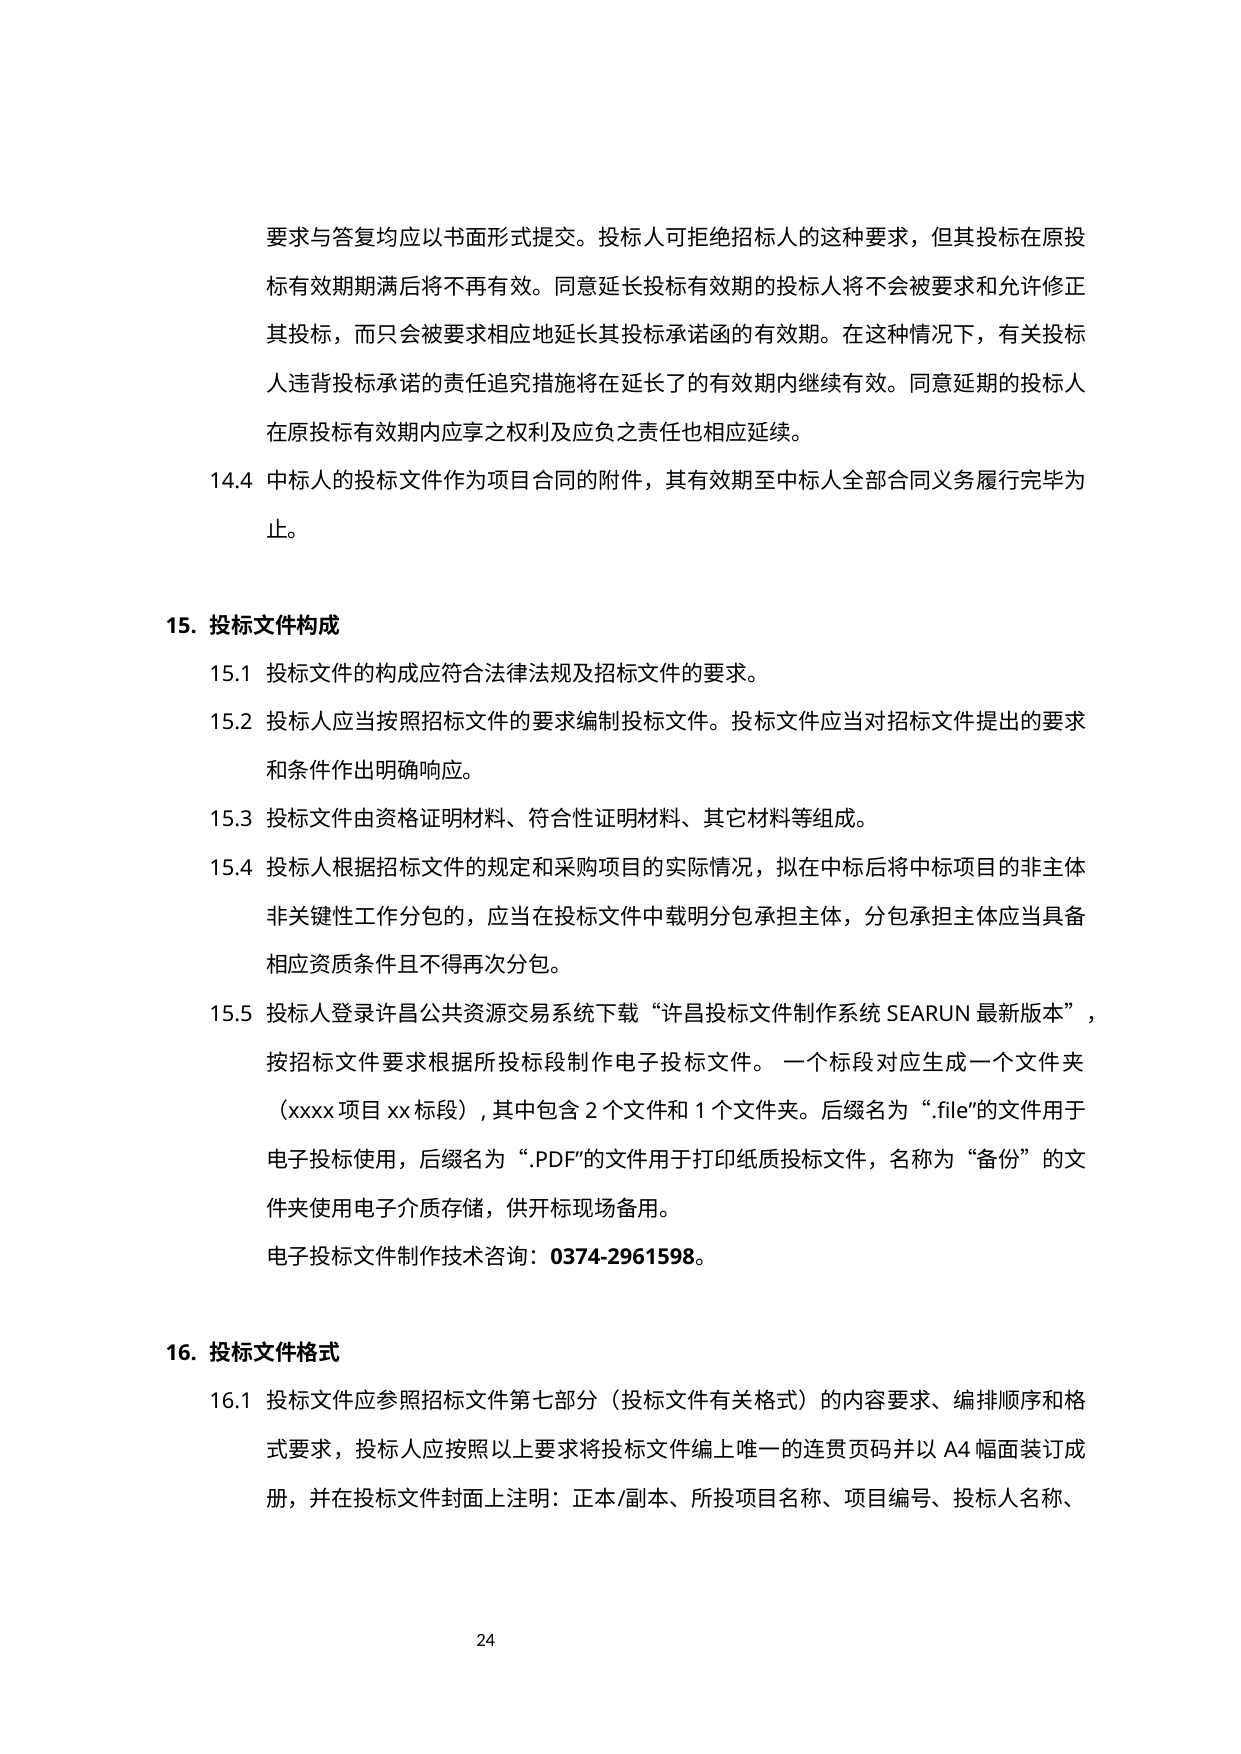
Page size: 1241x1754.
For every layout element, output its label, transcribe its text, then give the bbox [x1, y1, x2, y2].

list 投标文件构成 [165, 607, 1087, 640]
list 投标文件格式 [165, 1334, 1087, 1367]
list 投标文件由资格证明材料、符合性证明材料、其它材料等组成。 [209, 801, 1087, 834]
list 投标人根据招标文件的规定和采购项目的实际情况，拟在中标后将中标项目的非主体、非关键性工作分包的，应当在投标文件中载明分包承担主体，分包承担主体应当具备相应资质条件且不得再次分包。 [209, 849, 1087, 979]
list 投标文件的构成应符合法律法规及招标文件的要求。 [209, 656, 1087, 688]
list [209, 1383, 1087, 1513]
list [209, 219, 1087, 447]
list 投标人登录许昌公共资源交易系统下载“许昌投标文件制作系统SEARUN 最新版本”，按招标文件要求根据所投标段制作电子投标文件。 一个标段对应生成一个文件夹（xxxx项目xx标段）, 其中包含2个文件和1个文件夹。后缀名为“.file”的文件用于电子投标使用，后缀名为“.PDF”的文件用于打印纸质投标文件，名称为“备份”的文件夹使用电子介质存储，供开标现场备用。 [209, 995, 1087, 1223]
list 中标人的投标文件作为项目合同的附件，其有效期至中标人全部合同义务履行完毕为止。 [209, 463, 1087, 544]
list 投标人应当按照招标文件的要求编制投标文件。投标文件应当对招标文件提出的要求和条件作出明确响应。 [209, 704, 1087, 785]
text 电子投标文件制作技术咨询：0374-2961598。 [266, 1239, 1087, 1271]
